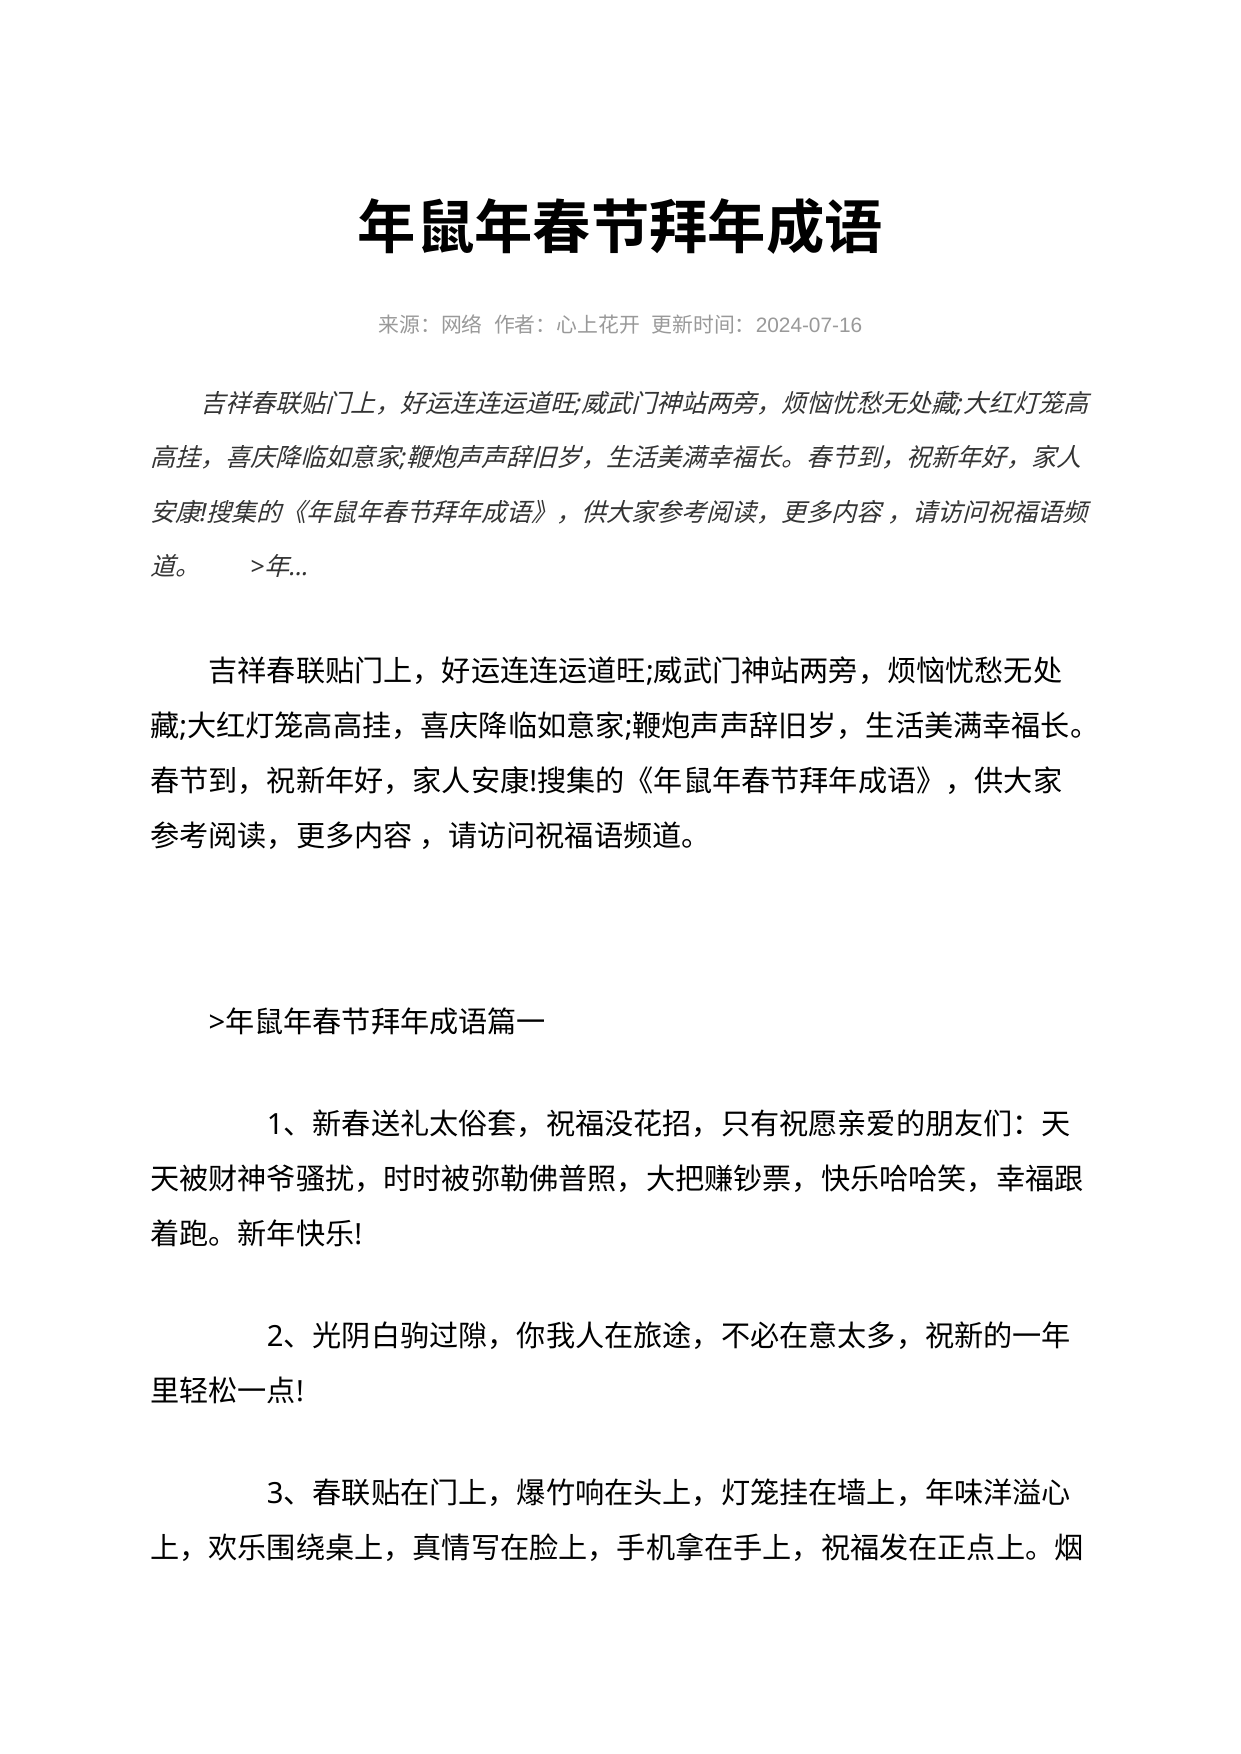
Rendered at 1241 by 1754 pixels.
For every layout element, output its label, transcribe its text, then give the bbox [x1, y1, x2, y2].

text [150, 1469, 1090, 1567]
text 1、新春送礼太俗套，祝福没花招，只有祝愿亲爱的朋友们：天天被财神爷骚扰，时时被弥勒佛普照，大把赚钞票，快乐哈哈笑，幸福跟着跑。新年快乐! [150, 1101, 1090, 1253]
text 2、光阴白驹过隙，你我人在旅途，不必在意太多，祝新的一年里轻松一点! [150, 1313, 1090, 1410]
text 来源：网络 作者：心上花开 更新时间：2024-07-16 [150, 313, 1090, 337]
text 吉祥春联贴门上，好运连连运道旺;威武门神站两旁，烦恼忧愁无处藏;大红灯笼高高挂，喜庆降临如意家;鞭炮声声辞旧岁，生活美满幸福长。春节到，祝新年好，家人安康!搜集的《年鼠年春节拜年成语》，供大家参考阅读，更多内容 ，请访问祝福语频道。 >年... [150, 383, 1090, 583]
text >年鼠年春节拜年成语篇一 [150, 999, 1090, 1041]
text 吉祥春联贴门上，好运连连运道旺;威武门神站两旁，烦恼忧愁无处藏;大红灯笼高高挂，喜庆降临如意家;鞭炮声声辞旧岁，生活美满幸福长。春节到，祝新年好，家人安康!搜集的《年鼠年春节拜年成语》，供大家参考阅读，更多内容 ，请访问祝福语频道。 [150, 648, 1090, 855]
subtitle 年鼠年春节拜年成语 [150, 181, 1090, 266]
